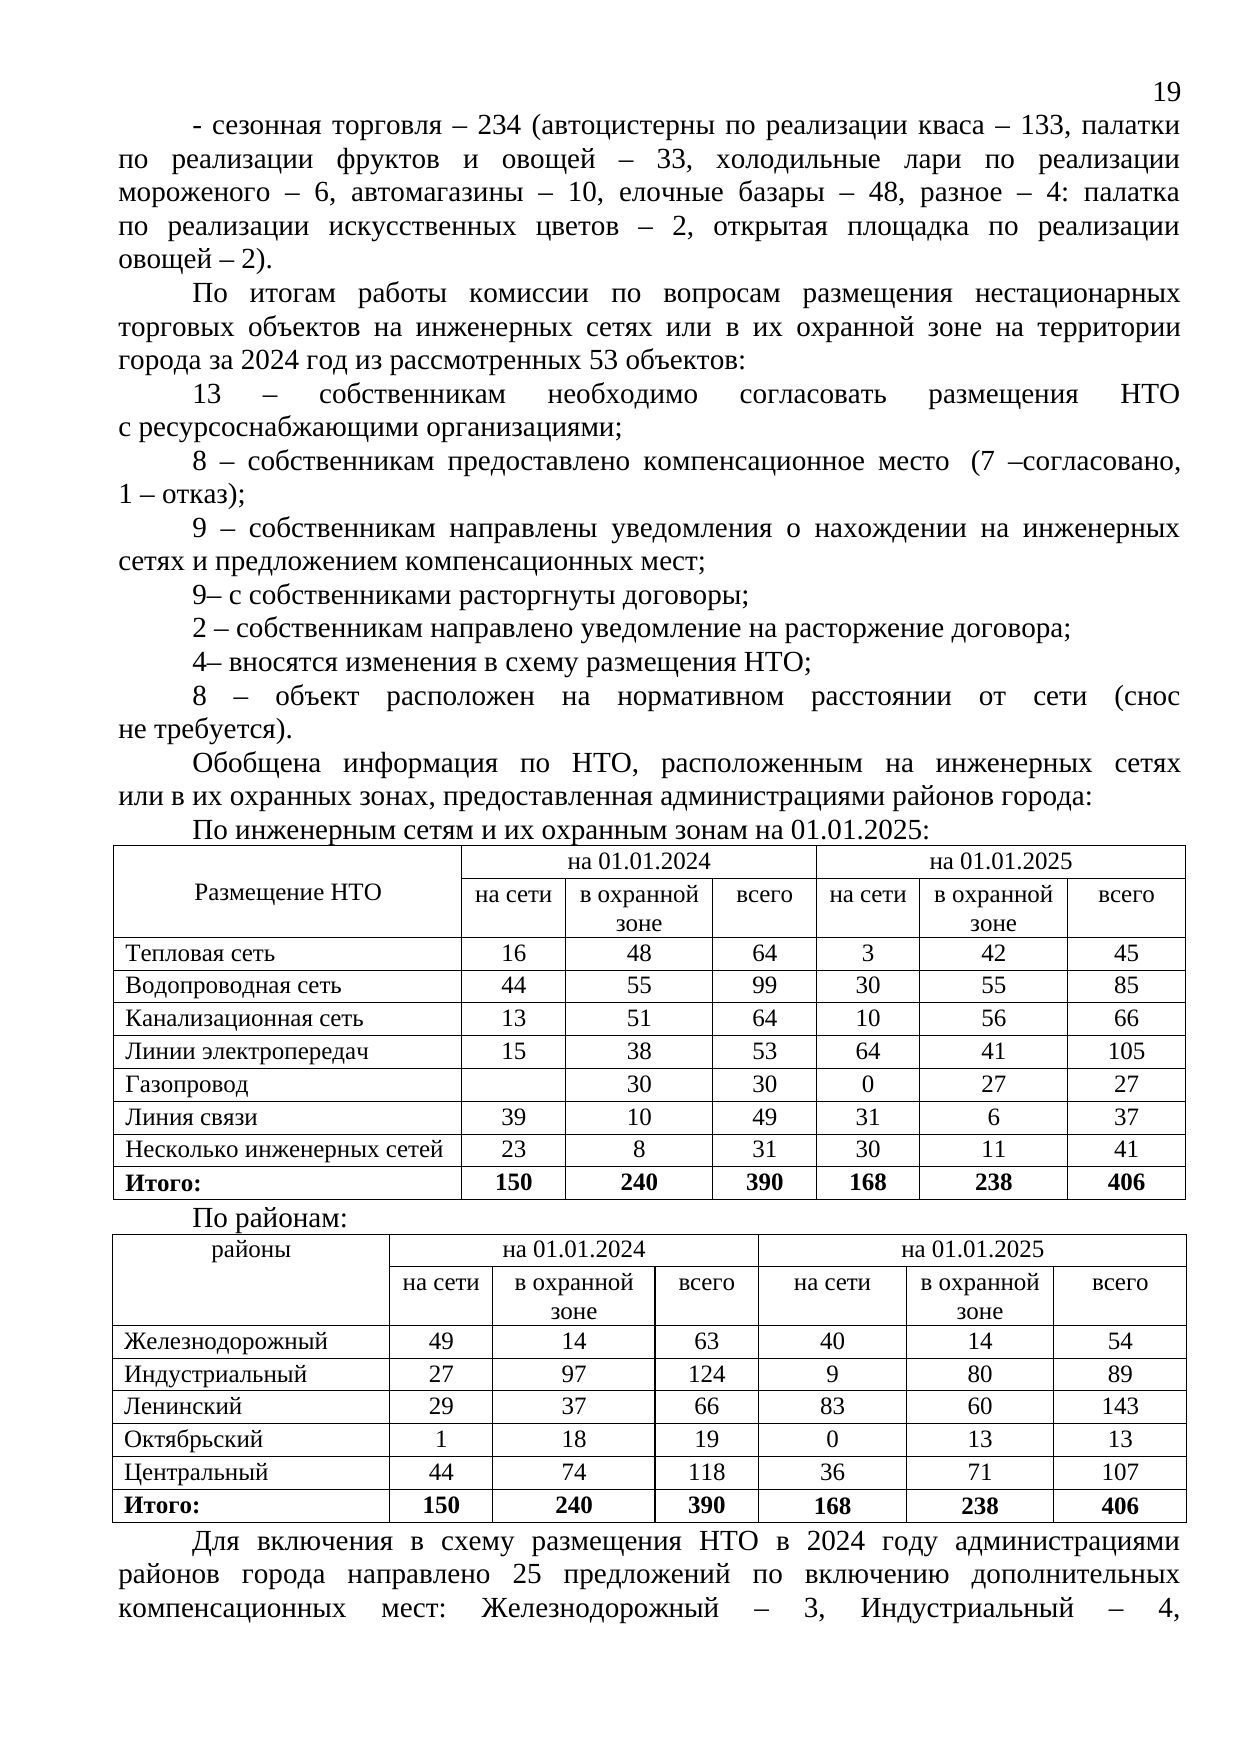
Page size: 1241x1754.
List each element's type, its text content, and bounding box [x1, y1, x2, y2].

table_cell 238 [907, 1490, 1053, 1522]
table_cell 40 [759, 1326, 906, 1358]
table_cell 42 [920, 938, 1067, 969]
table_header на 01.01.2025 [817, 846, 1185, 878]
table_cell 107 [1054, 1457, 1186, 1489]
table_cell 6 [920, 1102, 1067, 1133]
table_cell 18 [493, 1424, 654, 1456]
text По итогам работы комиссии по вопросам размещения нестационарных торговых объектов на инженерных сетях или в их охранной зоне на территории города за 2024 год из рассмотренных 53 объектов: [118, 275, 1181, 376]
table_cell 55 [566, 971, 712, 1002]
table_cell 53 [713, 1036, 816, 1068]
table_cell Итого: [114, 1167, 461, 1199]
table_cell всего [1068, 879, 1185, 937]
table_cell 10 [566, 1102, 712, 1133]
table_cell 27 [1068, 1069, 1185, 1101]
table_cell 240 [566, 1167, 712, 1199]
table_cell 66 [1068, 1003, 1185, 1035]
table_cell [462, 1069, 565, 1101]
table_cell 390 [713, 1167, 816, 1199]
table_cell 37 [1068, 1102, 1185, 1133]
table_cell 14 [493, 1326, 654, 1358]
table_cell 85 [1068, 971, 1185, 1002]
table_cell 240 [493, 1490, 654, 1522]
text 4– вносятся изменения в схему размещения НТО; [118, 644, 1181, 678]
text 8 – объект расположен на нормативном расстоянии от сети (снос не требуется). [118, 678, 1181, 745]
table_cell 13 [462, 1003, 565, 1035]
table_cell 15 [462, 1036, 565, 1068]
table_cell Ленинский [113, 1391, 389, 1423]
table_cell 27 [920, 1069, 1067, 1101]
table_cell 71 [907, 1457, 1053, 1489]
table_cell 10 [817, 1003, 919, 1035]
table_cell Водопроводная сеть [114, 971, 461, 1002]
table_cell 14 [907, 1326, 1053, 1358]
table_cell 38 [566, 1036, 712, 1068]
table_cell 105 [1068, 1036, 1185, 1068]
table_cell 97 [493, 1359, 654, 1390]
text 8 – собственникам предоставлено компенсационное место (7 –согласовано, 1 – отказ); [118, 443, 1181, 510]
table_cell 49 [713, 1102, 816, 1133]
table_cell всего [656, 1267, 758, 1325]
table_cell 390 [656, 1490, 758, 1522]
table_cell на сети [390, 1267, 492, 1325]
table_cell в охранной зоне [907, 1267, 1053, 1325]
table_cell 83 [759, 1391, 906, 1423]
table_cell 31 [817, 1102, 919, 1133]
table_cell 54 [1054, 1326, 1186, 1358]
table_cell 406 [1068, 1167, 1185, 1199]
table_cell 0 [817, 1069, 919, 1101]
table_cell 29 [390, 1391, 492, 1423]
table_cell 11 [920, 1135, 1067, 1166]
text - сезонная торговля – 234 (автоцистерны по реализации кваса – 133, палатки по реализации фруктов и овощей – 33, холодильные лари по реализации мороженого – 6, автомагазины – 10, елочные базары – 48, разное – 4: палатка по реализации искусственных цветов – 2, открытая площадка по реализации овощей – 2). [118, 107, 1181, 275]
table_cell 118 [656, 1457, 758, 1489]
table_cell 99 [713, 971, 816, 1002]
table_cell 45 [1068, 938, 1185, 969]
table_cell 39 [462, 1102, 565, 1133]
table_cell 168 [817, 1167, 919, 1199]
table_cell 64 [713, 1003, 816, 1035]
table_cell 23 [462, 1135, 565, 1166]
table_header на 01.01.2025 [759, 1235, 1186, 1266]
table_cell Канализационная сеть [114, 1003, 461, 1035]
table_header районы [113, 1235, 389, 1325]
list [118, 1523, 1181, 1623]
table_cell 30 [713, 1069, 816, 1101]
table_cell 150 [462, 1167, 565, 1199]
table_cell 41 [920, 1036, 1067, 1068]
table_cell 36 [759, 1457, 906, 1489]
table_cell 48 [566, 938, 712, 969]
table_cell 56 [920, 1003, 1067, 1035]
table_header на 01.01.2024 [390, 1235, 758, 1266]
table_cell 44 [462, 971, 565, 1002]
table_cell Газопровод [114, 1069, 461, 1101]
table_cell 27 [390, 1359, 492, 1390]
table_cell 63 [656, 1326, 758, 1358]
text По районам: [118, 1200, 1181, 1233]
table_cell 64 [713, 938, 816, 969]
table_cell 0 [759, 1424, 906, 1456]
table_cell 1 [390, 1424, 492, 1456]
table_cell 13 [907, 1424, 1053, 1456]
table_cell Несколько инженерных сетей [114, 1135, 461, 1166]
text 13 – собственникам необходимо согласовать размещения НТО с ресурсоснабжающими организациями; [118, 376, 1181, 443]
table_cell в охранной зоне [920, 879, 1067, 937]
table_cell 41 [1068, 1135, 1185, 1166]
table_cell 55 [920, 971, 1067, 1002]
table_cell на сети [462, 879, 565, 937]
table_cell 30 [817, 1135, 919, 1166]
table_cell 49 [390, 1326, 492, 1358]
text 2 – собственникам направлено уведомление на расторжение договора; [118, 611, 1181, 644]
table_cell Тепловая сеть [114, 938, 461, 969]
table_cell Итого: [113, 1490, 389, 1522]
text 9 – собственникам направлены уведомления о нахождении на инженерных сетях и предложением компенсационных мест; [118, 510, 1181, 577]
text 9– с собственниками расторгнуты договоры; [118, 577, 1181, 611]
table_cell в охранной зоне [493, 1267, 654, 1325]
table_cell 30 [817, 971, 919, 1002]
table_cell в охранной зоне [566, 879, 712, 937]
table_cell 64 [817, 1036, 919, 1068]
table_cell 9 [759, 1359, 906, 1390]
table_cell 13 [1054, 1424, 1186, 1456]
table_cell 406 [1054, 1490, 1186, 1522]
table_cell Центральный [113, 1457, 389, 1489]
table_cell 168 [759, 1490, 906, 1522]
table_cell Железнодорожный [113, 1326, 389, 1358]
table_cell 30 [566, 1069, 712, 1101]
table_cell на сети [817, 879, 919, 937]
table_cell 51 [566, 1003, 712, 1035]
table_cell всего [1054, 1267, 1186, 1325]
table_cell 16 [462, 938, 565, 969]
table_cell Линия связи [114, 1102, 461, 1133]
table_header Размещение НТО [114, 846, 461, 937]
table_cell 66 [656, 1391, 758, 1423]
table_cell 143 [1054, 1391, 1186, 1423]
table_cell 31 [713, 1135, 816, 1166]
table_cell 44 [390, 1457, 492, 1489]
table_cell 37 [493, 1391, 654, 1423]
table_cell 150 [390, 1490, 492, 1522]
table_cell 124 [656, 1359, 758, 1390]
table_cell Октябрьский [113, 1424, 389, 1456]
table_cell Линии электропередач [114, 1036, 461, 1068]
text Обобщена информация по НТО, расположенным на инженерных сетях или в их охранных зонах, предоставленная администрациями районов города: [118, 745, 1181, 812]
text По инженерным сетям и их охранным зонам на 01.01.2025: [118, 812, 1181, 845]
table_cell 238 [920, 1167, 1067, 1199]
table_cell 8 [566, 1135, 712, 1166]
table_cell 3 [817, 938, 919, 969]
table_cell Индустриальный [113, 1359, 389, 1390]
table_cell 89 [1054, 1359, 1186, 1390]
table_cell всего [713, 879, 816, 937]
table_cell 60 [907, 1391, 1053, 1423]
table_cell на сети [759, 1267, 906, 1325]
table_cell 74 [493, 1457, 654, 1489]
table_cell 80 [907, 1359, 1053, 1390]
table_cell 19 [656, 1424, 758, 1456]
table_header на 01.01.2024 [462, 846, 816, 878]
